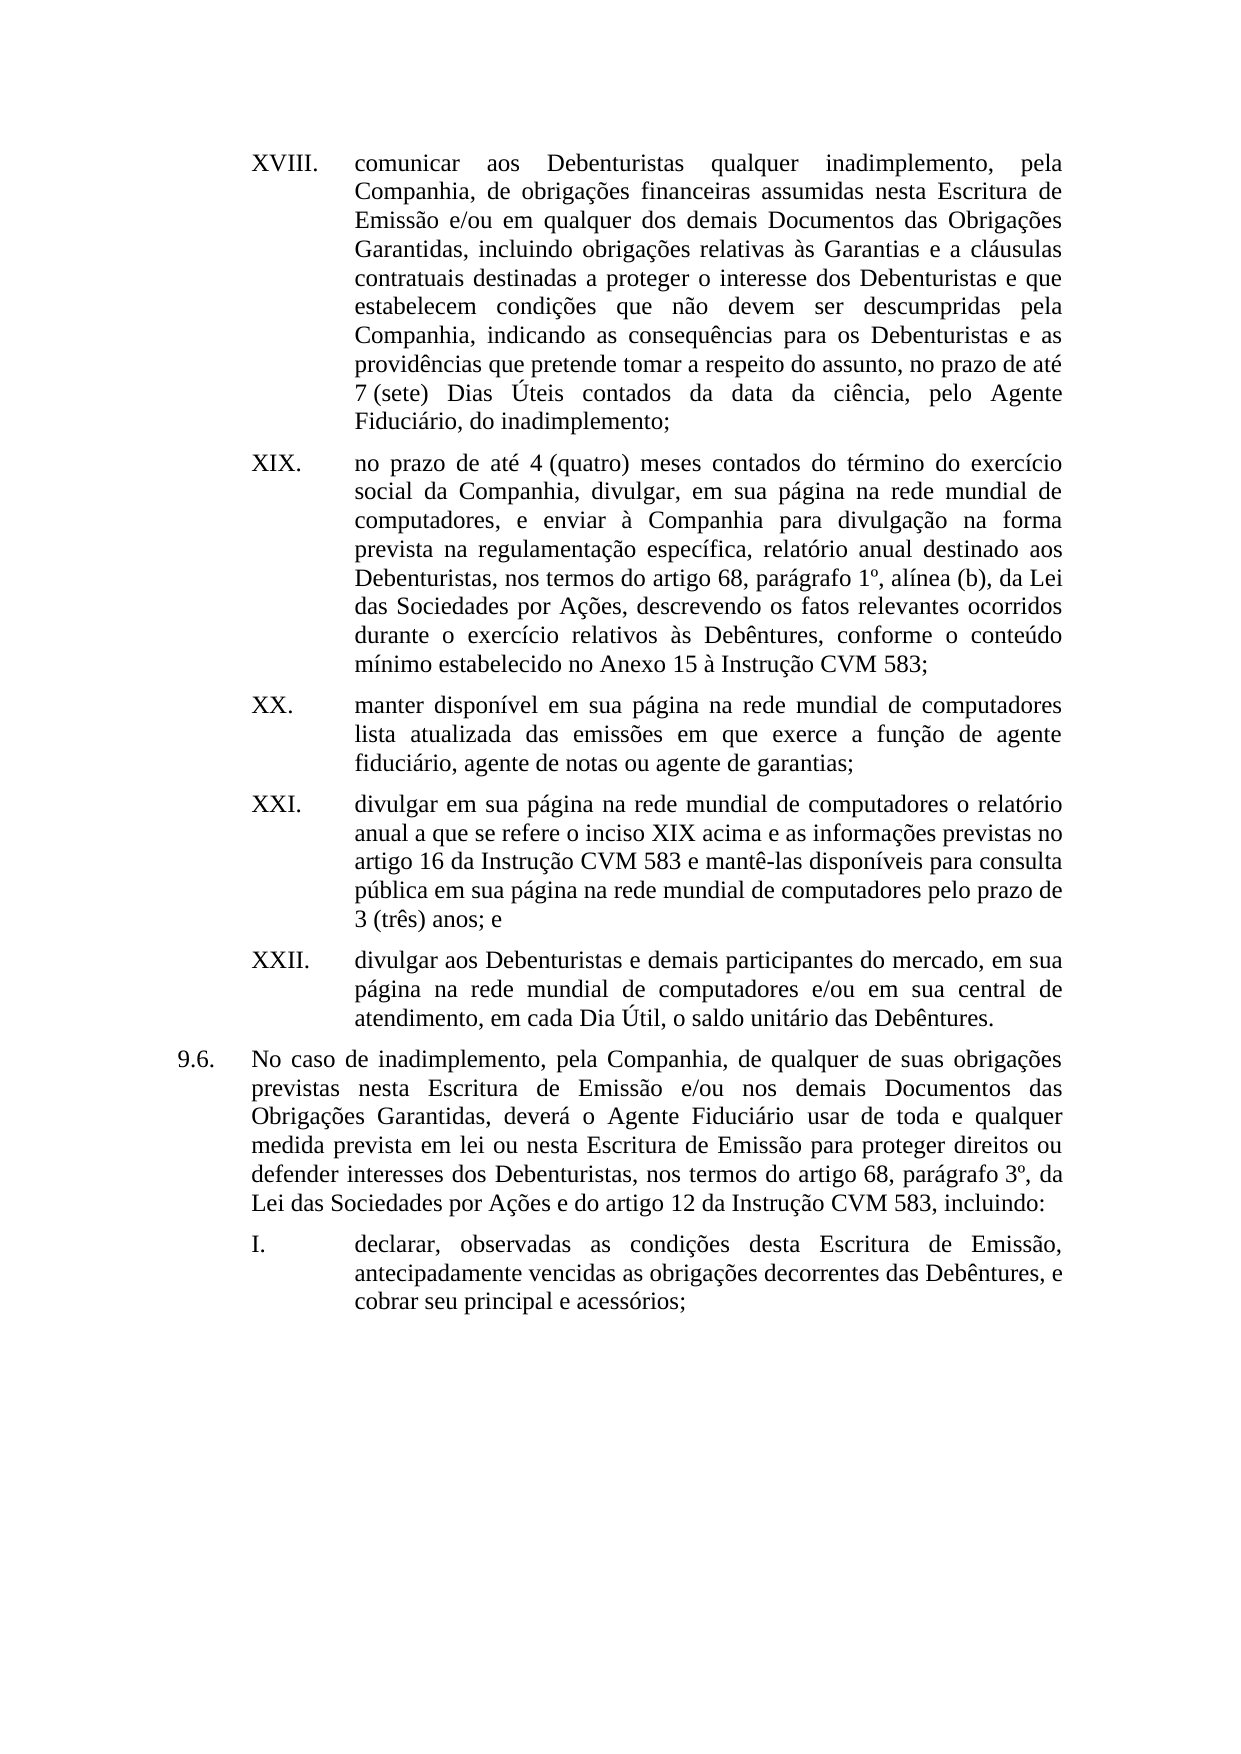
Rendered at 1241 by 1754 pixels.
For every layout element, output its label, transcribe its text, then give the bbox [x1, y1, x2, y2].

list no prazo de até 4 (quatro) meses contados do término do exercício social da Companhia, divulgar, em sua página na rede mundial de computadores, e enviar à Companhia para divulgação na forma prevista na regulamentação específica, relatório anual destinado aos Debenturistas, nos termos do artigo 68, parágrafo 1º, alínea (b), da Lei das Sociedades por Ações, descrevendo os fatos relevantes ocorridos durante o exercício relativos às Debêntures, conforme o conteúdo mínimo estabelecido no Anexo 15 à Instrução CVM 583; [251, 448, 1063, 678]
list divulgar em sua página na rede mundial de computadores o relatório anual a que se refere o inciso XIX acima e as informações previstas no artigo 16 da Instrução CVM 583 e mantê-las disponíveis para consulta pública em sua página na rede mundial de computadores pelo prazo de 3 (três) anos; e [251, 789, 1063, 933]
list divulgar aos Debenturistas e demais participantes do mercado, em sua página na rede mundial de computadores e/ou em sua central de atendimento, em cada Dia Útil, o saldo unitário das Debêntures. [251, 945, 1063, 1031]
text 9.6. No caso de inadimplemento, pela Companhia, de qualquer de suas obrigações previstas nesta Escritura de Emissão e/ou nos demais Documentos das Obrigações Garantidas, deverá o Agente Fiduciário usar de toda e qualquer medida prevista em lei ou nesta Escritura de Emissão para proteger direitos ou defender interesses dos Debenturistas, nos termos do artigo 68, parágrafo 3º, da Lei das Sociedades por Ações e do artigo 12 da Instrução CVM 583, incluindo: [177, 1044, 1063, 1216]
list comunicar aos Debenturistas qualquer inadimplemento, pela Companhia, de obrigações financeiras assumidas nesta Escritura de Emissão e/ou em qualquer dos demais Documentos das Obrigações Garantidas, incluindo obrigações relativas às Garantias e a cláusulas contratuais destinadas a proteger o interesse dos Debenturistas e que estabelecem condições que não devem ser descumpridas pela Companhia, indicando as consequências para os Debenturistas e as providências que pretende tomar a respeito do assunto, no prazo de até 7 (sete) Dias Úteis contados da data da ciência, pelo Agente Fiduciário, do inadimplemento; [251, 148, 1063, 435]
list manter disponível em sua página na rede mundial de computadores lista atualizada das emissões em que exerce a função de agente fiduciário, agente de notas ou agente de garantias; [251, 690, 1063, 776]
text I. declarar, observadas as condições desta Escritura de Emissão, antecipadamente vencidas as obrigações decorrentes das Debêntures, e cobrar seu principal e acessórios; [251, 1229, 1063, 1315]
